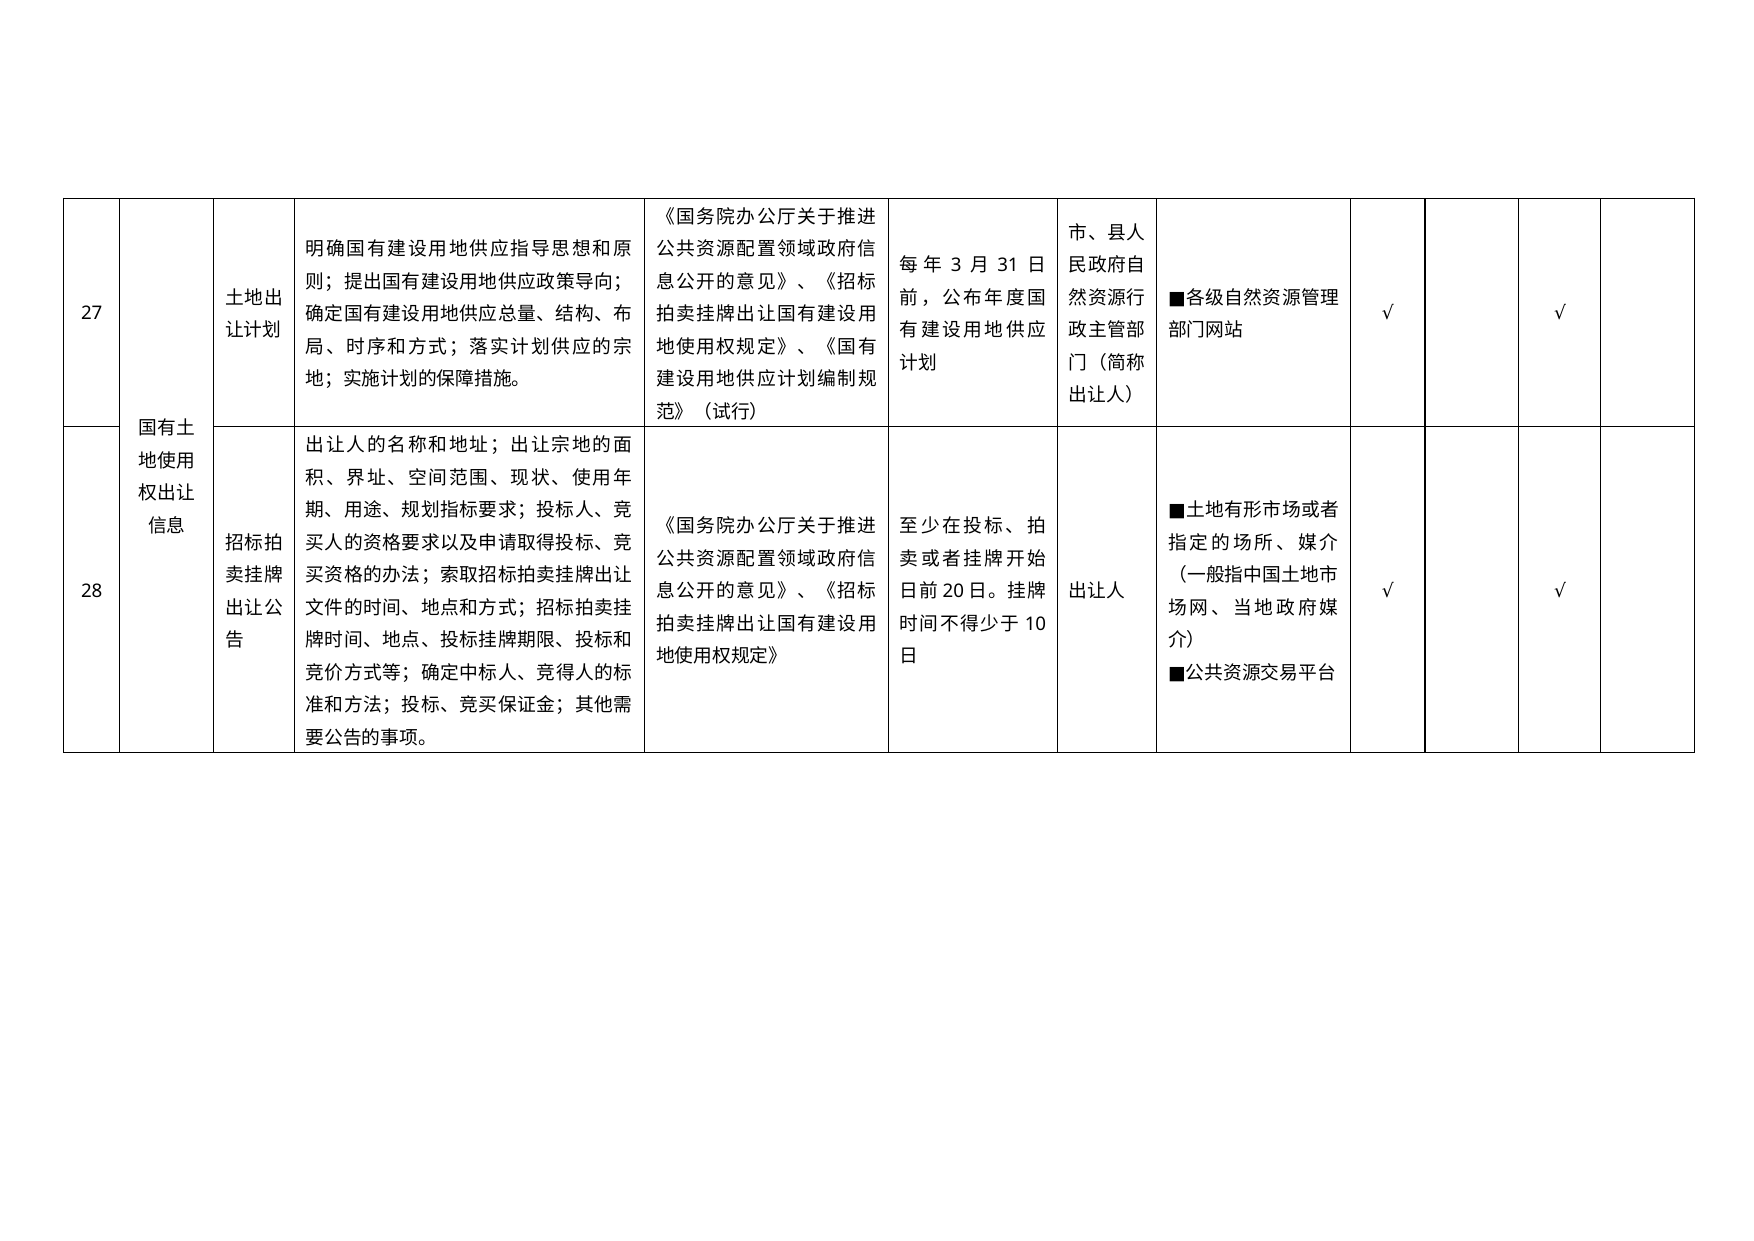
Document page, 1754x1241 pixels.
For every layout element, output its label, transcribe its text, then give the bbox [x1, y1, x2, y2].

table_cell 国有土地使用权出让信息 [120, 199, 213, 752]
table_cell 《国务院办公厅关于推进公共资源配置领域政府信息公开的意见》、《招标拍卖挂牌出让国有建设用地使用权规定》 [645, 427, 888, 752]
table_cell 出让人的名称和地址；出让宗地的面积、界址、空间范围、现状、使用年期、用途、规划指标要求；投标人、竞买人的资格要求以及申请取得投标、竞买资格的办法；索取招标拍卖挂牌出让文件的时间、地点和方式；招标拍卖挂牌时间、地点、投标挂牌期限、投标和竞价方式等；确定中标人、竞得人的标准和方法；投标、竞买保证金；其他需要公告的事项。 [295, 427, 644, 752]
table_cell √ [1519, 199, 1600, 426]
table_cell [1426, 199, 1518, 426]
table_cell 招标拍卖挂牌出让公告 [214, 427, 294, 752]
table_cell 明确国有建设用地供应指导思想和原则；提出国有建设用地供应政策导向；确定国有建设用地供应总量、结构、布局、时序和方式；落实计划供应的宗地；实施计划的保障措施。 [295, 199, 644, 426]
table_cell [1426, 427, 1518, 752]
table_cell 土地出让计划 [214, 199, 294, 426]
table_cell 28 [64, 427, 119, 752]
table_cell √ [1351, 427, 1424, 752]
table_cell 出让人 [1058, 427, 1156, 752]
table_cell [1601, 427, 1694, 752]
table_cell 《国务院办公厅关于推进公共资源配置领域政府信息公开的意见》、《招标拍卖挂牌出让国有建设用地使用权规定》、《国有建设用地供应计划编制规范》（试行） [645, 199, 888, 426]
table_cell √ [1351, 199, 1424, 426]
table_cell 27 [64, 199, 119, 426]
table_cell ■各级自然资源管理部门网站 [1157, 199, 1350, 426]
table_cell [1601, 199, 1694, 426]
table_cell √ [1519, 427, 1600, 752]
table_cell 至少在投标、拍卖或者挂牌开始日前20日。挂牌时间不得少于10日 [889, 427, 1057, 752]
table_cell ■土地有形市场或者指定的场所、媒介（一般指中国土地市场网、当地政府媒介） ■公共资源交易平台 [1157, 427, 1350, 752]
table_cell 每年3月31日前，公布年度国有建设用地供应计划 [889, 199, 1057, 426]
table_cell 市、县人民政府自然资源行政主管部门（简称出让人） [1058, 199, 1156, 426]
